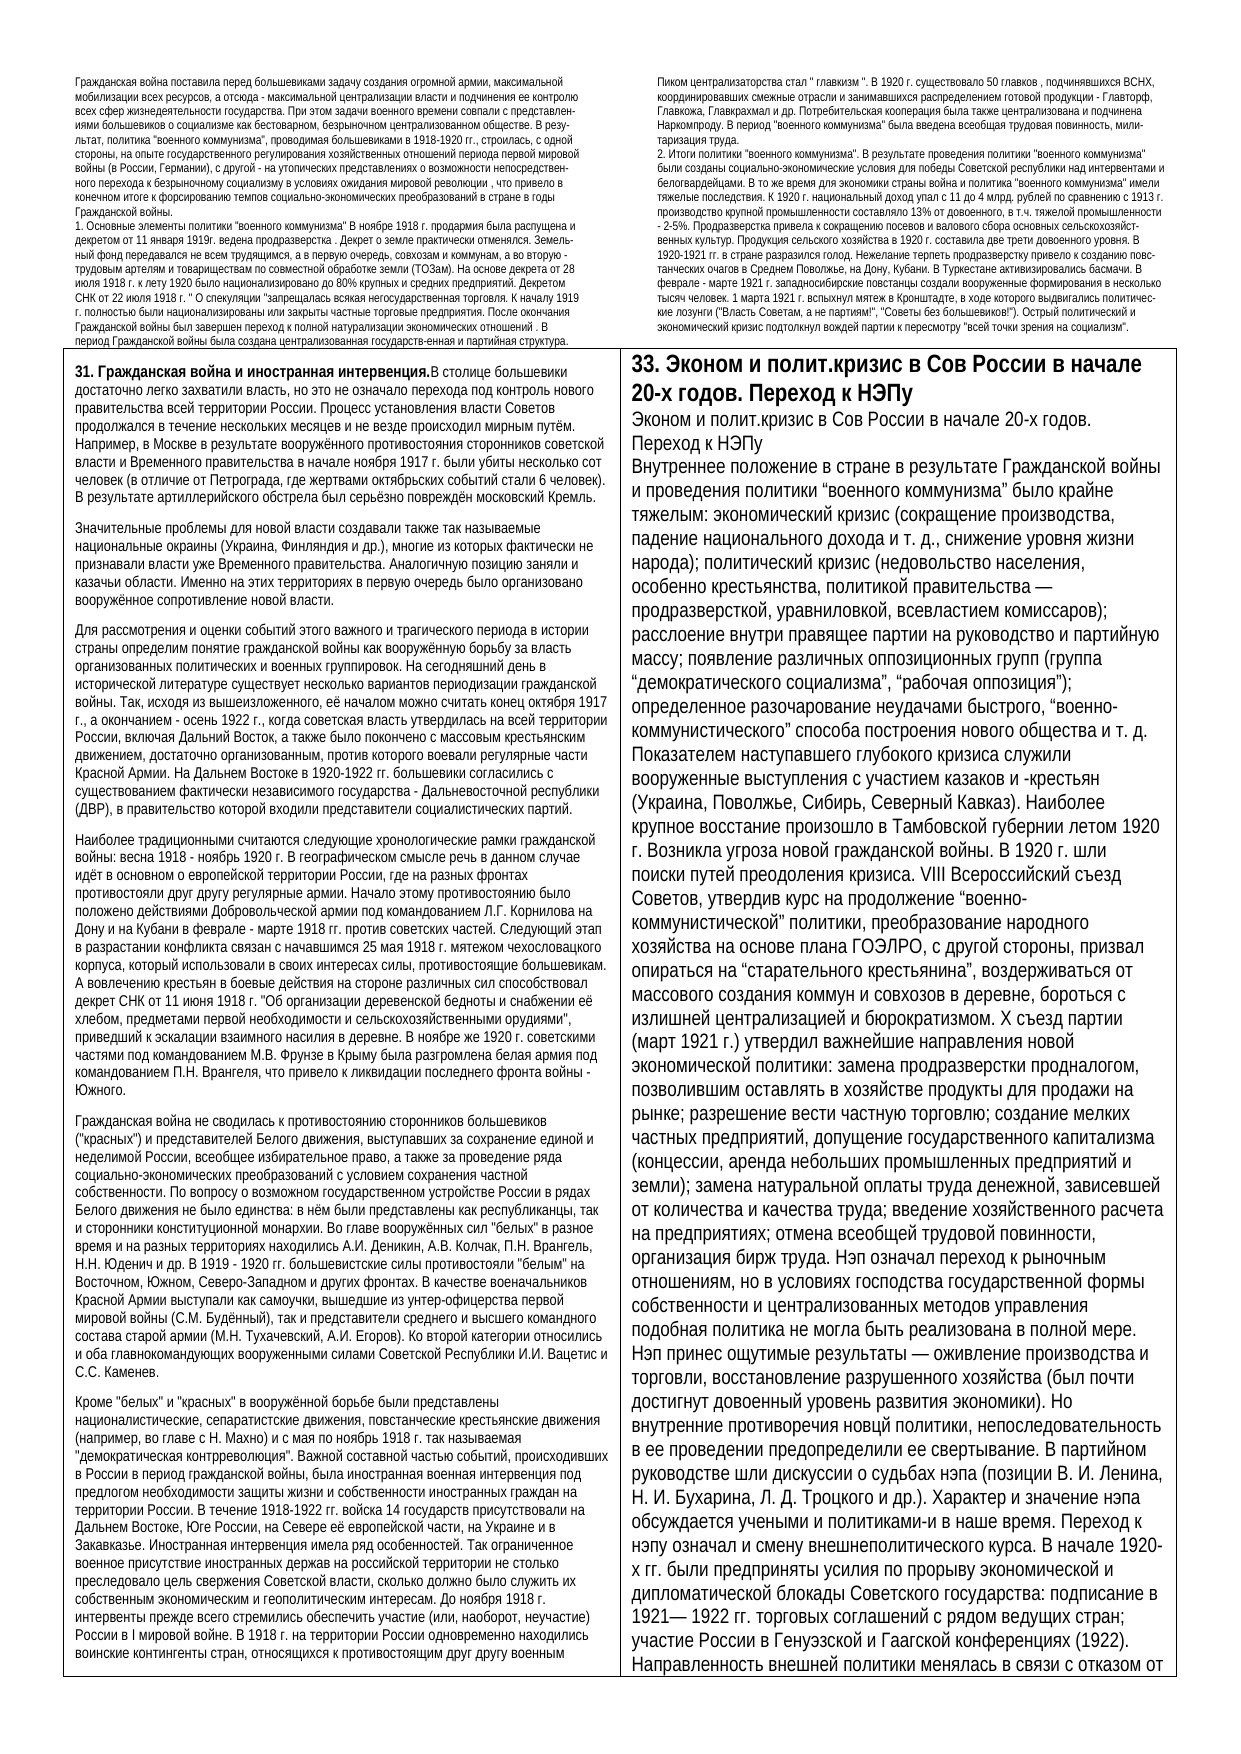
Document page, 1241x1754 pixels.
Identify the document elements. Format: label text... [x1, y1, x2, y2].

text Гражданская война поставила перед большевиками задачу создания огромной армии, максимальной мобилизации всех ресурсов, а отсюда - максимальной централизации власти и подчинения ее контролю всех сфер жизнедеятельности государства. При этом задачи военного времени совпали с представлен-иями большевиков о социализме как бестоварном, безрыночном централизованном обществе. В резу-льтат, политика "военного коммунизма", проводимая большевиками в 1918-1920 гг., строилась, с одной стороны, на опыте государственного регулирования хозяйственных отношений периода первой мировой войны (в России, Германии), с другой - на утопических представлениях о возможности непосредствен-ного перехода к безрыночному социализму в условиях ожидания мировой революции , что привело в конечном итоге к форсированию темпов социально-экономических преобразований в стране в годы Гражданской войны. [75, 75, 583, 219]
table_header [621, 349, 1176, 1676]
text 2. Итоги политики "военного коммунизма". В результате проведения политики "военного коммунизма" были созданы социально-экономические условия для победы Советской республики над интервентами и белогвардейцами. В то же время для экономики страны война и политика "военного коммунизма" имели тяжелые последствия. К 1920 г. национальный доход упал с 11 до 4 млрд. рублей по сравнению с 1913 г. производство крупной промышленности составляло 13% от довоенного, в т.ч. тяжелой промышленности - 2-5%. Продразверстка привела к сокращению посевов и валового сбора основных сельскохозяйст-венных культур. Продукция сельского хозяйства в 1920 г. составила две трети довоенного уровня. В 1920-1921 гг. в стране разразился голод. Нежелание терпеть продразверстку привело к созданию повс-танческих очагов в Среднем Поволжье, на Дону, Кубани. В Туркестане активизировались басмачи. В феврале - марте 1921 г. западносибирские повстанцы создали вооруженные формирования в несколько тысяч человек. 1 марта 1921 г. вспыхнул мятеж в Кронштадте, в ходе которого выдвигались политичес-кие лозунги ("Власть Советам, а не партиям!", "Советы без большевиков!"). Острый политический и экономический кризис подтолкнул вождей партии к пересмотру "всей точки зрения на социализм". [657, 147, 1165, 334]
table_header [64, 349, 620, 1676]
